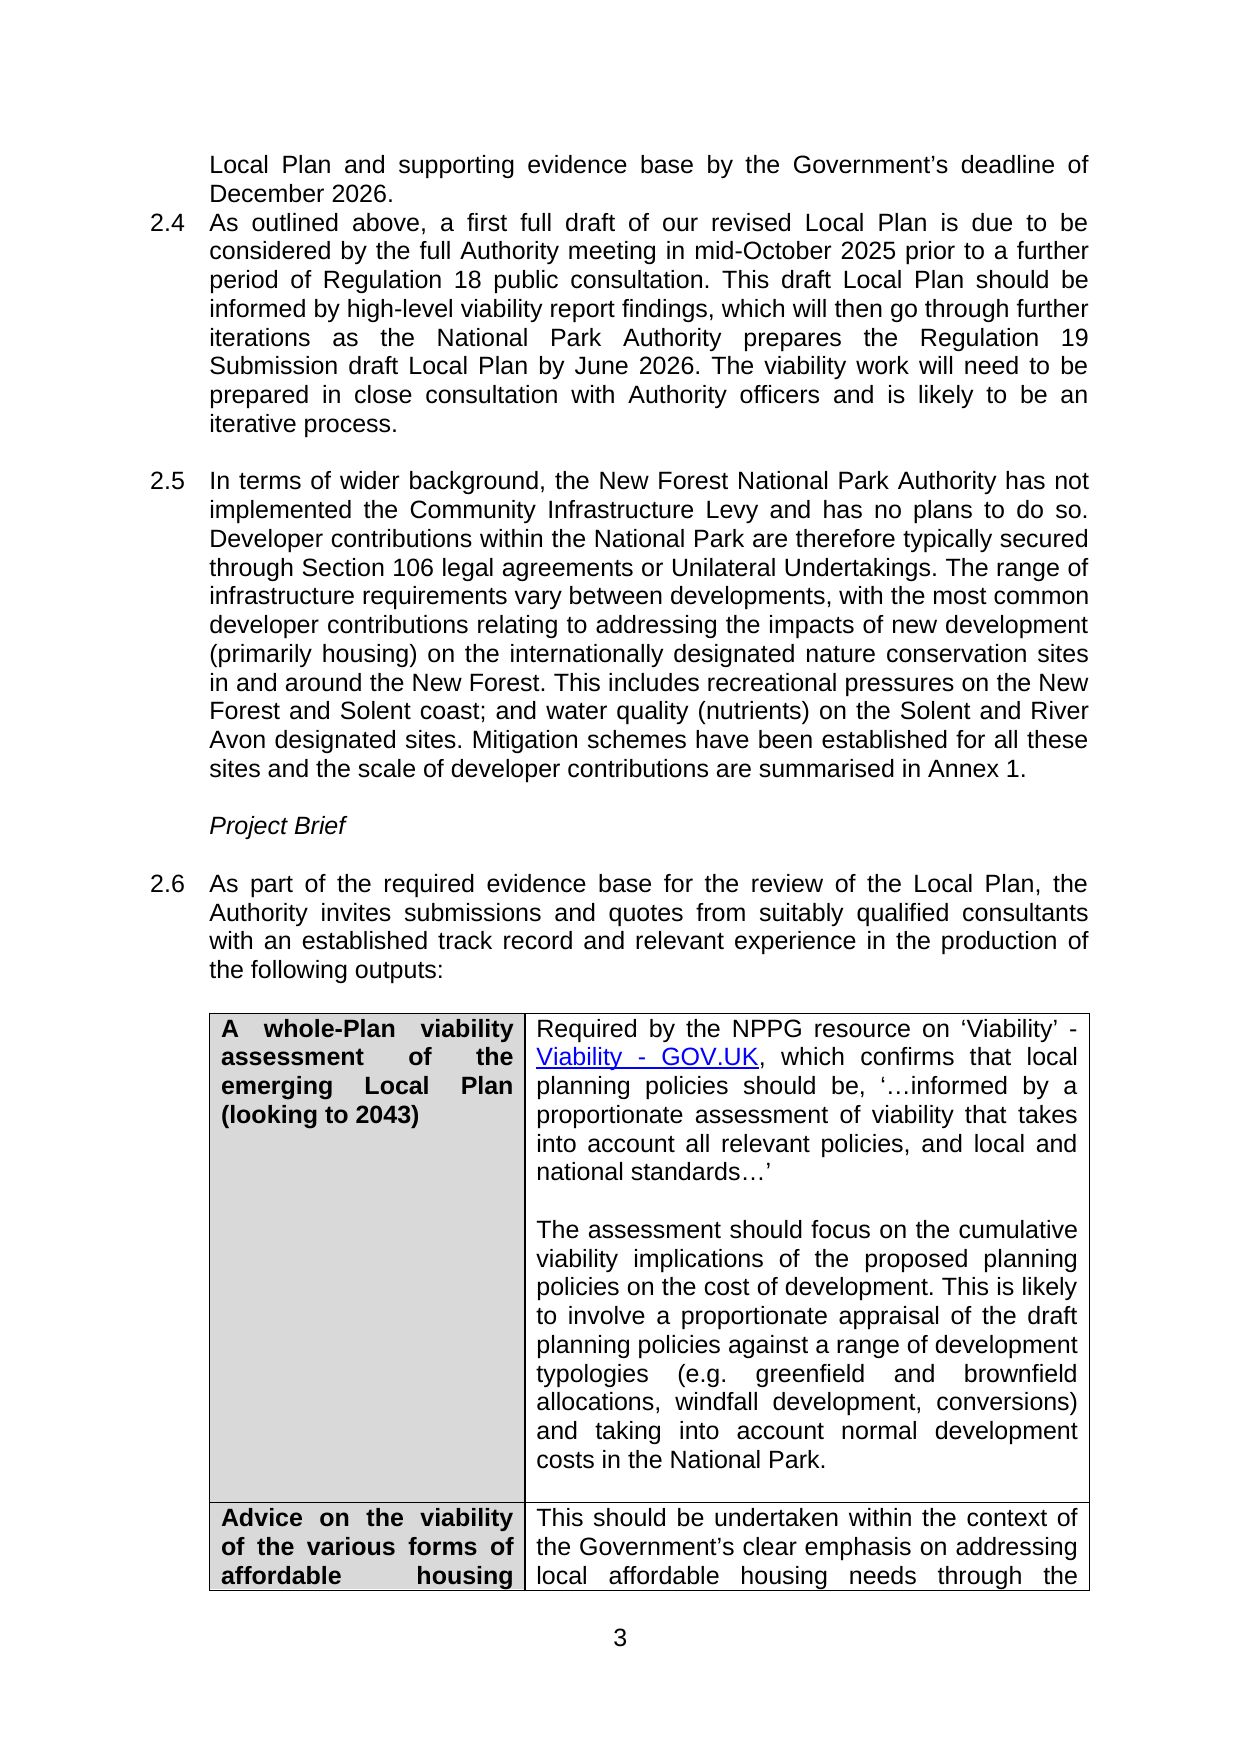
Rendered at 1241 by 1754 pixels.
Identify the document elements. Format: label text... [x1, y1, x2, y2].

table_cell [210, 1503, 524, 1589]
text 2.4 As outlined above, a first full draft of our revised Local Plan is due to be considered by the full Authority meeting in mid-October 2025 prior to a further period of Regulation 18 public consultation. This draft Local Plan should be informed by high-level viability report findings, which will then go through further iterations as the National Park Authority prepares the Regulation 19 Submission draft Local Plan by June 2026. The viability work will need to be prepared in close consultation with Authority officers and is likely to be an iterative process. [150, 207, 1090, 437]
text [150, 150, 1090, 207]
table_header Required by the NPPG resource on ‘Viability’ - Viability - GOV.UK, which confirms that local planning policies should be, ‘…informed by a proportionate assessment of viability that takes into account all relevant policies, and local and national standards…’ The assessment should focus on the cumulative viability implications of the proposed planning policies on the cost of development. This is likely to involve a proportionate appraisal of the draft planning policies against a range of development typologies (e.g. greenfield and brownfield allocations, windfall development, conversions) and taking into account normal development costs in the National Park. [526, 1014, 1089, 1502]
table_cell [526, 1503, 1089, 1589]
table_header A whole-Plan viability assessment of the emerging Local Plan (looking to 2043) [210, 1014, 524, 1502]
text 2.5 In terms of wider background, the New Forest National Park Authority has not implemented the Community Infrastructure Levy and has no plans to do so. Developer contributions within the National Park are therefore typically secured through Section 106 legal agreements or Unilateral Undertakings. The range of infrastructure requirements vary between developments, with the most common developer contributions relating to addressing the impacts of new development (primarily housing) on the internationally designated nature conservation sites in and around the New Forest. This includes recreational pressures on the New Forest and Solent coast; and water quality (nutrients) on the Solent and River Avon designated sites. Mitigation schemes have been established for all these sites and the scale of developer contributions are summarised in Annex 1. [150, 466, 1090, 782]
text 2.6 As part of the required evidence base for the review of the Local Plan, the Authority invites submissions and quotes from suitably qualified consultants with an established track record and relevant experience in the production of the following outputs: [150, 869, 1090, 984]
text Project Brief [150, 811, 1090, 840]
